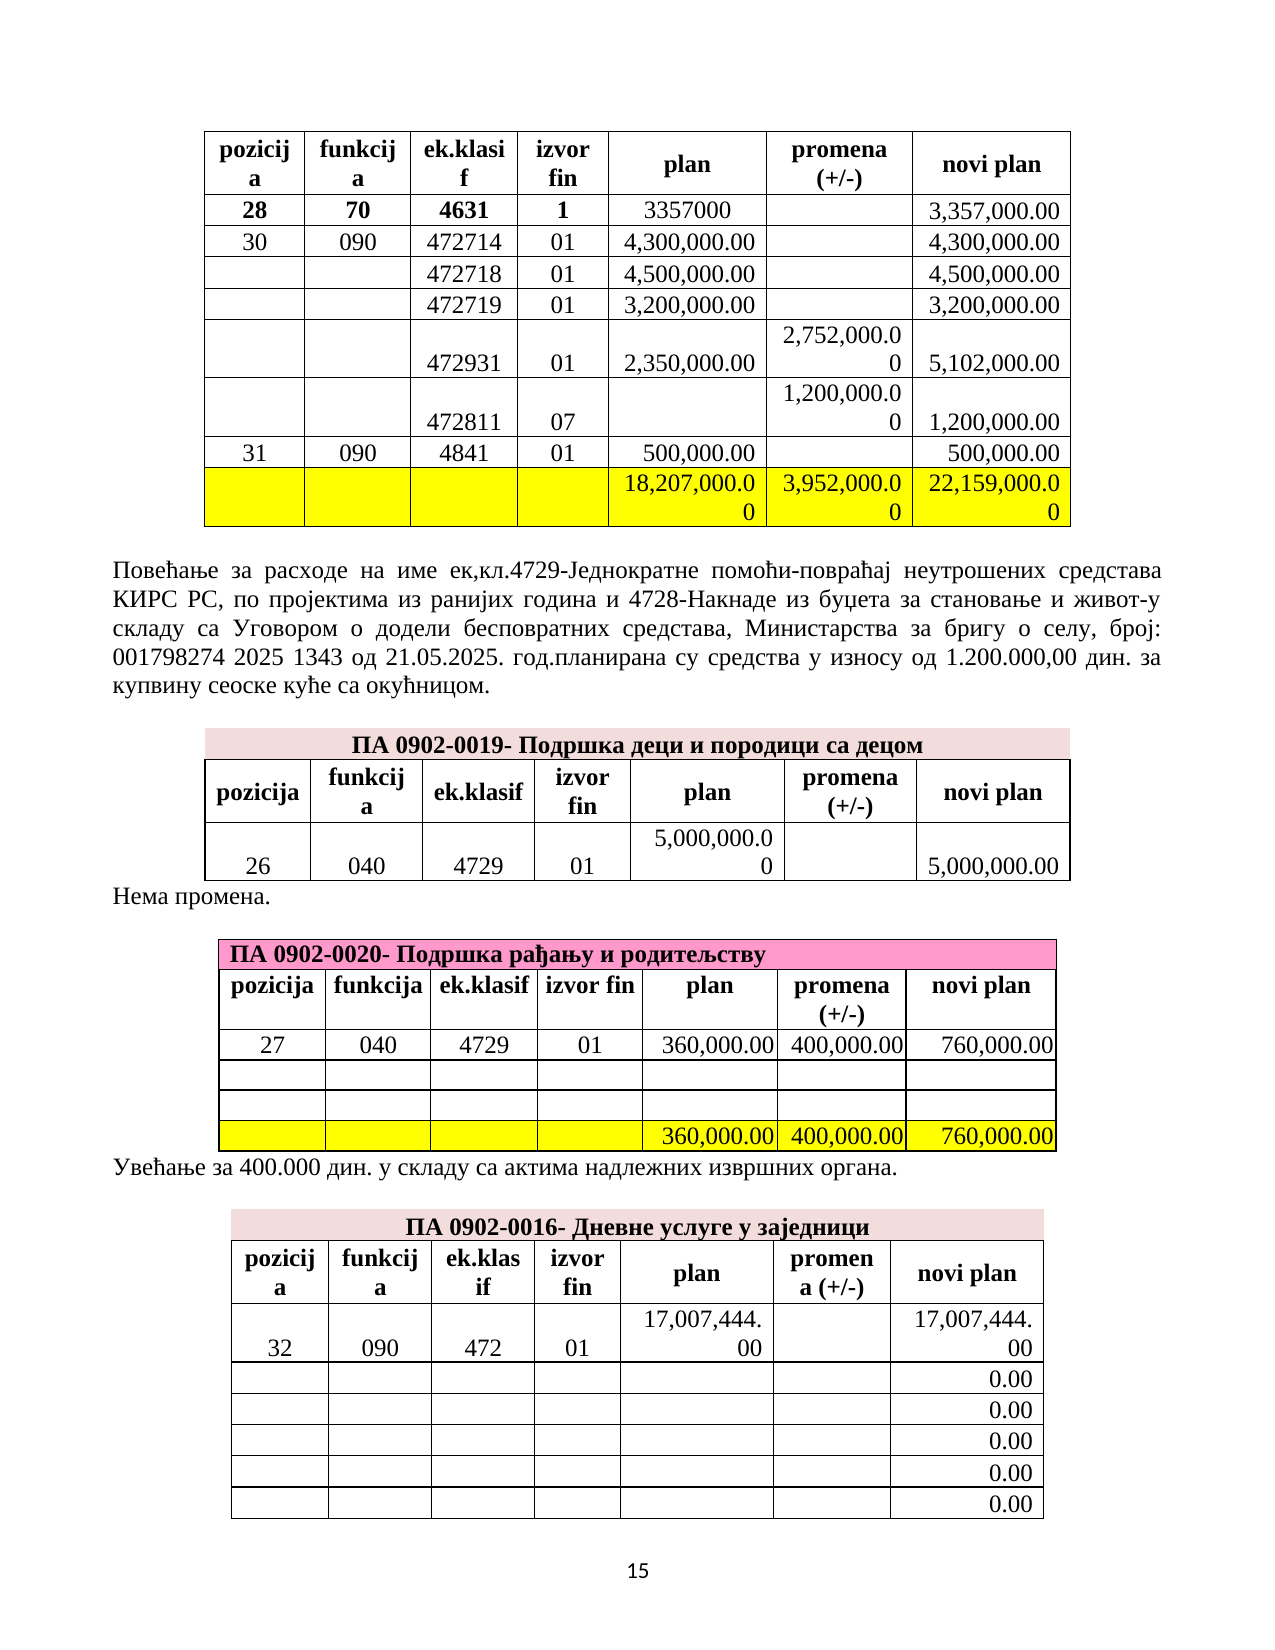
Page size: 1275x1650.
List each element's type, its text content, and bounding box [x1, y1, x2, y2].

table_cell izvor fin [518, 132, 608, 194]
table_cell 5,000,000.00 [917, 823, 1069, 880]
table_cell 4,500,000.00 [913, 257, 1070, 287]
table_cell izvor fin [538, 970, 642, 1029]
table_cell 3,952,000.00 [767, 468, 912, 526]
table_cell [305, 320, 410, 377]
table_cell 26 [206, 823, 310, 880]
table_cell [774, 1304, 890, 1361]
table_cell 07 [518, 378, 608, 436]
table_cell [432, 1425, 534, 1455]
table_header ПА 0902-0016- Дневне услуге у заједници [231, 1209, 1044, 1240]
table_cell [774, 1488, 890, 1518]
table_cell novi plan [917, 760, 1069, 822]
table_cell [538, 1061, 642, 1089]
table_cell 27 [220, 1030, 325, 1059]
table_cell 01 [518, 320, 608, 377]
table_cell 040 [326, 1030, 430, 1059]
table_cell 360,000.00 [643, 1121, 777, 1150]
table_cell 01 [518, 437, 608, 467]
table_cell ek.klasif [411, 132, 517, 194]
table_cell 472 [432, 1304, 534, 1361]
table_cell [411, 468, 517, 526]
table_cell [535, 1394, 620, 1424]
table_cell 01 [518, 226, 608, 256]
table_cell 01 [518, 289, 608, 319]
table_cell funkcija [326, 970, 430, 1029]
table_cell 090 [305, 437, 410, 467]
table_cell [305, 468, 410, 526]
table_cell plan [631, 760, 784, 822]
table_cell [774, 1363, 890, 1393]
table_cell 4631 [411, 195, 517, 225]
table_header [906, 940, 1056, 969]
table_cell novi plan [907, 970, 1055, 1029]
table_cell [431, 1061, 537, 1089]
table_cell 17,007,444.00 [621, 1304, 773, 1361]
table_cell 400,000.00 [778, 1121, 905, 1150]
table_cell 4,300,000.00 [913, 226, 1070, 256]
table_cell [621, 1488, 773, 1518]
table_cell [621, 1363, 773, 1393]
table_cell 4,300,000.00 [609, 226, 766, 256]
table_cell [609, 378, 766, 436]
table_cell [774, 1394, 890, 1424]
table_cell 22,159,000.00 [913, 468, 1070, 526]
table_cell [778, 1091, 905, 1120]
table_cell [326, 1061, 430, 1089]
table_cell 0.00 [891, 1363, 1043, 1393]
table_cell 0.00 [891, 1425, 1043, 1455]
table_cell 1 [518, 195, 608, 225]
table_cell [432, 1363, 534, 1393]
table_cell 31 [205, 437, 304, 467]
table_cell 472811 [411, 378, 517, 436]
table_cell [232, 1456, 328, 1486]
table_cell [767, 289, 912, 319]
table_cell funkcija [311, 760, 422, 822]
table_cell [305, 289, 410, 319]
table_cell 01 [535, 1304, 620, 1361]
table_cell [774, 1425, 890, 1455]
table_cell 3,200,000.00 [609, 289, 766, 319]
table_cell [431, 1121, 537, 1150]
table_cell [907, 1061, 1055, 1089]
table_cell pozicija [205, 132, 304, 194]
table_cell 3,200,000.00 [913, 289, 1070, 319]
table_cell 18,207,000.00 [609, 468, 766, 526]
table_cell [907, 1091, 1055, 1120]
table_cell [232, 1363, 328, 1393]
table_cell 4729 [423, 823, 534, 880]
table_cell [621, 1425, 773, 1455]
table_cell pozicija [206, 760, 310, 822]
table_cell [538, 1091, 642, 1120]
table_cell 4,500,000.00 [609, 257, 766, 287]
table_cell 040 [311, 823, 422, 880]
table_cell 0.00 [891, 1456, 1043, 1486]
text Увећање за 400.000 дин. у складу са актима надлежних извршних органа. [112, 1152, 1162, 1180]
table_cell [785, 823, 916, 880]
table_cell [778, 1061, 905, 1089]
table_cell 472719 [411, 289, 517, 319]
table_cell 3,357,000.00 [913, 195, 1070, 225]
table_cell [205, 320, 304, 377]
table_cell promena (+/-) [767, 132, 912, 194]
table_cell [767, 195, 912, 225]
table_cell [774, 1456, 890, 1486]
table_cell [329, 1456, 431, 1486]
table_cell 17,007,444.00 [891, 1304, 1043, 1361]
table_cell 500,000.00 [609, 437, 766, 467]
table_cell [621, 1456, 773, 1486]
table_cell 28 [205, 195, 304, 225]
table_cell promena (+/-) [785, 760, 916, 822]
table_cell 1,200,000.00 [913, 378, 1070, 436]
table_cell [538, 1121, 642, 1150]
table_cell [767, 226, 912, 256]
table_cell 3357000 [609, 195, 766, 225]
table_cell 400,000.00 [778, 1030, 905, 1059]
table_cell 5,000,000.00 [631, 823, 784, 880]
table_cell 30 [205, 226, 304, 256]
table_cell [205, 378, 304, 436]
table_cell 472718 [411, 257, 517, 287]
table_cell 472931 [411, 320, 517, 377]
table_cell 0.00 [891, 1394, 1043, 1424]
table_cell novi plan [891, 1241, 1043, 1303]
table_cell 01 [535, 823, 630, 880]
table_cell funkcija [329, 1241, 431, 1303]
table_cell [329, 1425, 431, 1455]
table_header ПА 0902-0020- Подршка рађању и родитељству [219, 940, 777, 969]
table_cell [220, 1091, 325, 1120]
table_cell ek.klasif [432, 1241, 534, 1303]
table_cell 2,350,000.00 [609, 320, 766, 377]
table_cell 760,000.00 [907, 1030, 1055, 1059]
table_cell [329, 1363, 431, 1393]
table_cell plan [643, 970, 777, 1029]
table_cell [232, 1488, 328, 1518]
table_cell promena (+/-) [778, 970, 905, 1029]
table_cell 0.00 [891, 1488, 1043, 1518]
table_cell [643, 1061, 777, 1089]
text Повећање за расходе на име ек,кл.4729-Једнократне помоћи-повраћај неутрошених средстава КИРС РС, по пројектима из ранијих година и 4728-Накнаде из буџета за становање и живот-у складу са Уговором о додели бесповратних средстава, Министарства за бригу о селу, број: 001798274 2025 1343 од 21.05.2025. год.планирана су средства у износу од 1.200.000,00 дин. за купвину сеоске куће са окућницом. [112, 555, 1162, 699]
table_cell 4729 [431, 1030, 537, 1059]
table_cell [220, 1121, 325, 1150]
table_cell pozicija [232, 1241, 328, 1303]
table_cell plan [621, 1241, 773, 1303]
table_cell 01 [538, 1030, 642, 1059]
table_cell plan [609, 132, 766, 194]
table_cell promena (+/-) [774, 1241, 890, 1303]
table_cell [232, 1425, 328, 1455]
table_cell [432, 1456, 534, 1486]
table_cell [305, 257, 410, 287]
text Нема промена. [112, 881, 1162, 910]
table_cell [621, 1394, 773, 1424]
table_cell [232, 1394, 328, 1424]
table_cell [767, 257, 912, 287]
table_cell [329, 1394, 431, 1424]
table_cell 472714 [411, 226, 517, 256]
table_cell [535, 1363, 620, 1393]
table_cell [220, 1061, 325, 1089]
table_cell izvor fin [535, 760, 630, 822]
table_cell [643, 1091, 777, 1120]
table_cell 70 [305, 195, 410, 225]
table_cell 2,752,000.00 [767, 320, 912, 377]
table_cell 760,000.00 [907, 1121, 1055, 1150]
table_cell [535, 1425, 620, 1455]
table_cell [518, 468, 608, 526]
table_header [777, 940, 906, 969]
table_cell [326, 1091, 430, 1120]
table_cell 500,000.00 [913, 437, 1070, 467]
table_cell 360,000.00 [643, 1030, 777, 1059]
table_cell [326, 1121, 430, 1150]
table_cell pozicija [220, 970, 325, 1029]
table_cell [767, 437, 912, 467]
table_cell ek.klasif [423, 760, 534, 822]
table_cell [432, 1394, 534, 1424]
table_cell [205, 289, 304, 319]
table_cell [329, 1488, 431, 1518]
table_cell novi plan [913, 132, 1070, 194]
table_cell [432, 1488, 534, 1518]
table_cell 1,200,000.00 [767, 378, 912, 436]
table_cell ek.klasif [431, 970, 537, 1029]
table_cell 090 [329, 1304, 431, 1361]
table_cell 01 [518, 257, 608, 287]
table_cell 5,102,000.00 [913, 320, 1070, 377]
table_cell [535, 1456, 620, 1486]
table_cell [431, 1091, 537, 1120]
table_cell [205, 468, 304, 526]
table_cell funkcija [305, 132, 410, 194]
table_cell 090 [305, 226, 410, 256]
table_header ПА 0902-0019- Подршка деци и породици са децом [205, 728, 1070, 759]
table_cell [205, 257, 304, 287]
table_cell 4841 [411, 437, 517, 467]
table_cell 32 [232, 1304, 328, 1361]
table_cell izvor fin [535, 1241, 620, 1303]
table_cell [305, 378, 410, 436]
table_cell [535, 1488, 620, 1518]
